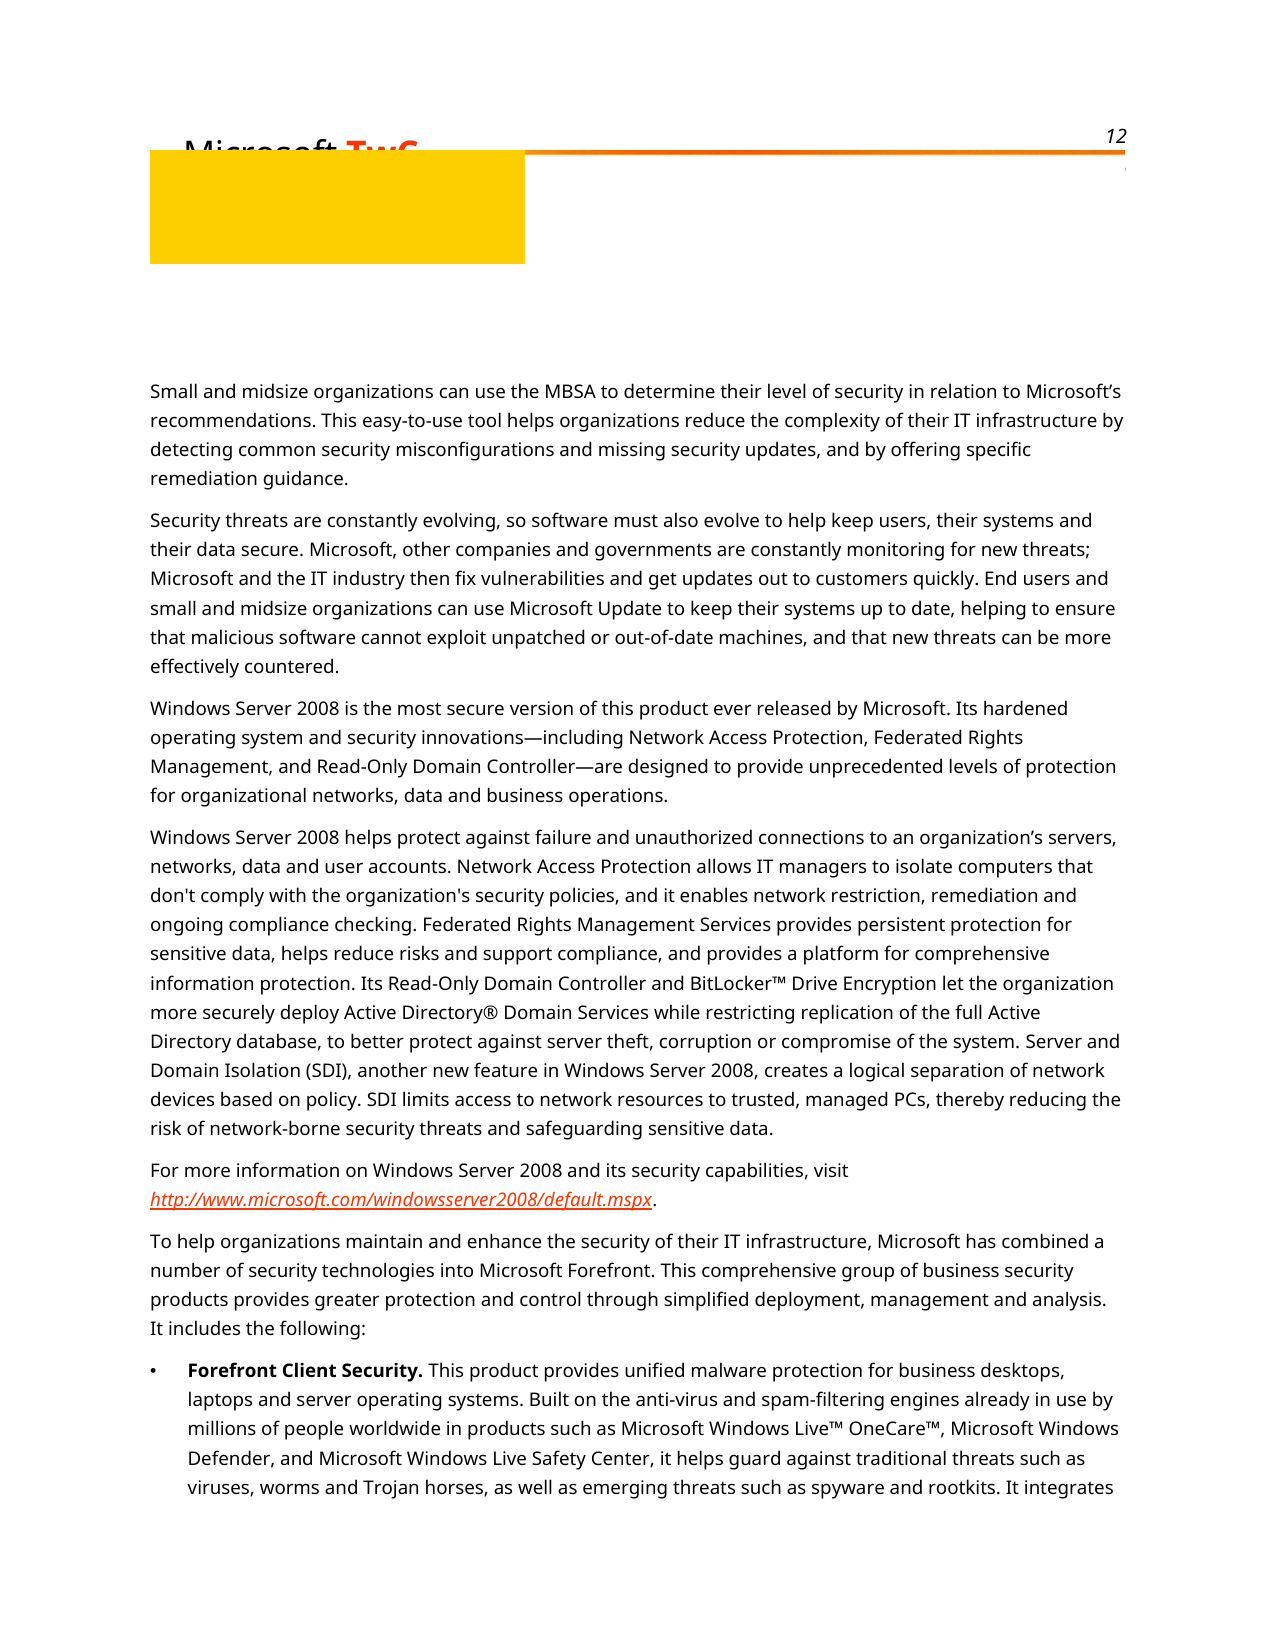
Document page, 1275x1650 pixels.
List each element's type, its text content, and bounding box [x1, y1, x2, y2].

text To help organizations maintain and enhance the security of their IT infrastructure, Microsoft has combined a number of security technologies into Microsoft Forefront. This comprehensive group of business security products provides greater protection and control through simplified deployment, management and analysis. It includes the following: [150, 1225, 1125, 1342]
text Small and midsize organizations can use the MBSA to determine their level of security in relation to Microsoft’s recommendations. This easy-to-use tool helps organizations reduce the complexity of their IT infrastructure by detecting common security misconfigurations and missing security updates, and by offering specific remediation guidance. [150, 375, 1125, 492]
text Windows Server 2008 helps protect against failure and unauthorized connections to an organization’s servers, networks, data and user accounts. Network Access Protection allows IT managers to isolate computers that don't comply with the organization's security policies, and it enables network restriction, remediation and ongoing compliance checking. Federated Rights Management Services provides persistent protection for sensitive data, helps reduce risks and support compliance, and provides a platform for comprehensive information protection. Its Read-Only Domain Controller and BitLocker™ Drive Encryption let the organization more securely deploy Active Directory® Domain Services while restricting replication of the full Active Directory database, to better protect against server theft, corruption or compromise of the system. Server and Domain Isolation (SDI), another new feature in Windows Server 2008, creates a logical separation of network devices based on policy. SDI limits access to network resources to trusted, managed PCs, thereby reducing the risk of network-borne security threats and safeguarding sensitive data. [150, 821, 1125, 1142]
text For more information on Windows Server 2008 and its security capabilities, visit http://www.microsoft.com/windowsserver2008/default.mspx. [150, 1154, 1125, 1212]
picture [150, 150, 1125, 264]
text Windows Server 2008 is the most secure version of this product ever released by Microsoft. Its hardened operating system and security innovations—including Network Access Protection, Federated Rights Management, and Read-Only Domain Controller—are designed to provide unprecedented levels of protection for organizational networks, data and business operations. [150, 692, 1125, 808]
text Security threats are constantly evolving, so software must also evolve to help keep users, their systems and their data secure. Microsoft, other companies and governments are constantly monitoring for new threats; Microsoft and the IT industry then fix vulnerabilities and get updates out to customers quickly. End users and small and midsize organizations can use Microsoft Update to keep their systems up to date, helping to ensure that malicious software cannot exploit unpatched or out-of-date machines, and that new threats can be more effectively countered. [150, 504, 1125, 679]
